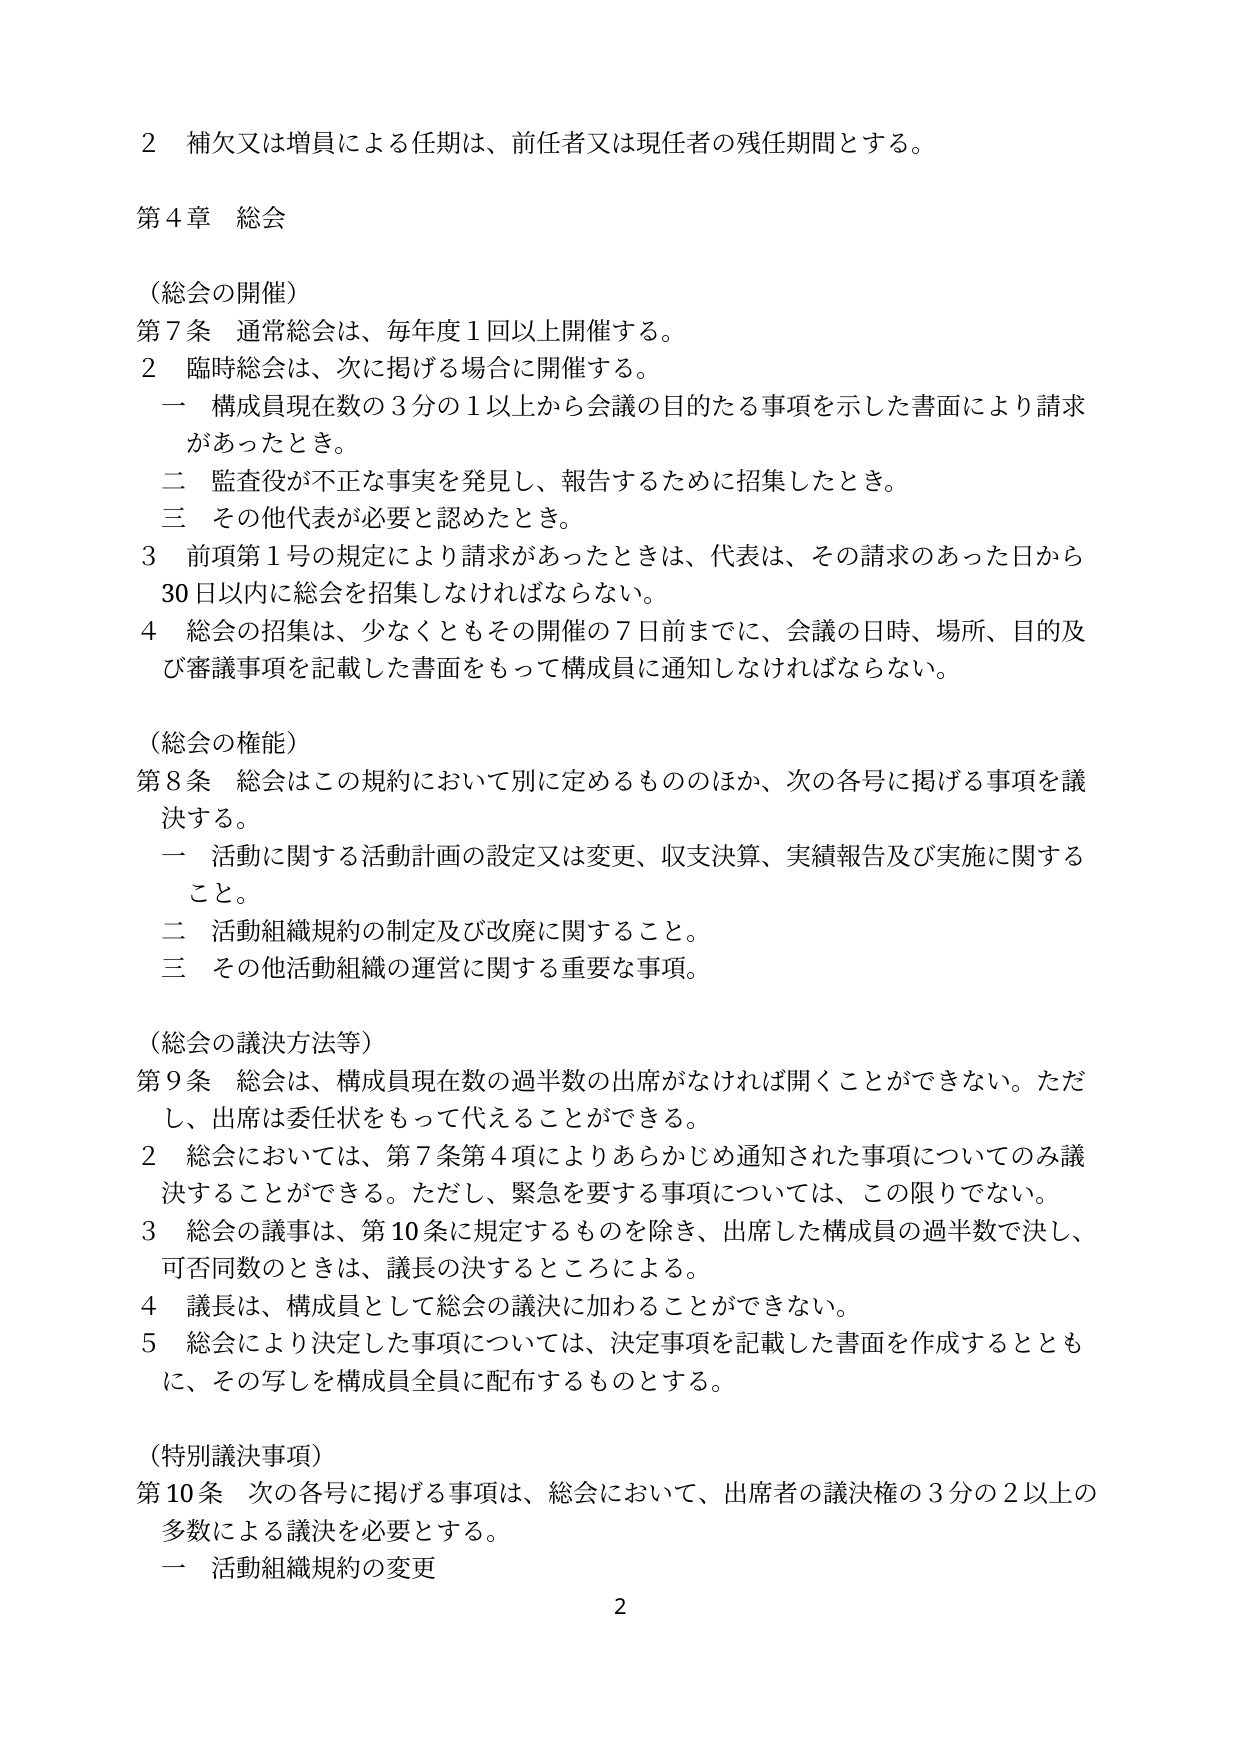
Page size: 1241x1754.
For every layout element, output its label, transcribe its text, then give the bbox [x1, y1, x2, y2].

text ４ 議長は、構成員として総会の議決に加わることができない。 [136, 1286, 1104, 1323]
text ４ 総会の招集は、少なくともその開催の７日前までに、会議の日時、場所、目的及び審議事項を記載した書面をもって構成員に通知しなければならない。 [136, 611, 1104, 686]
text 第８条 総会はこの規約において別に定めるもののほか、次の各号に掲げる事項を議決する。 [136, 761, 1104, 836]
text （総会の権能） [136, 723, 1104, 761]
text （特別議決事項） [136, 1436, 1104, 1473]
text ２ 臨時総会は、次に掲げる場合に開催する。 [136, 348, 1104, 386]
text 一 活動に関する活動計画の設定又は変更、収支決算、実績報告及び実施に関すること。 [136, 836, 1104, 911]
text 三 その他代表が必要と認めたとき。 [136, 498, 1104, 536]
text 第７条 通常総会は、毎年度１回以上開催する。 [136, 311, 1104, 348]
text ５ 総会により決定した事項については、決定事項を記載した書面を作成するとともに、その写しを構成員全員に配布するものとする。 [136, 1323, 1104, 1398]
text 二 監査役が不正な事実を発見し、報告するために招集したとき。 [136, 461, 1104, 498]
text 一 活動組織規約の変更 [136, 1548, 1104, 1586]
text （総会の議決方法等） [136, 1023, 1104, 1061]
text 一 構成員現在数の３分の１以上から会議の目的たる事項を示した書面により請求があったとき。 [136, 386, 1104, 461]
text （総会の開催） [136, 273, 1104, 311]
text 第９条 総会は、構成員現在数の過半数の出席がなければ開くことができない。ただし、出席は委任状をもって代えることができる。 [136, 1061, 1104, 1136]
text ３ 前項第１号の規定により請求があったときは、代表は、その請求のあった日から30日以内に総会を招集しなければならない。 [136, 536, 1104, 611]
text 第10条 次の各号に掲げる事項は、総会において、出席者の議決権の３分の２以上の多数による議決を必要とする。 [136, 1473, 1104, 1548]
text ２ 総会においては、第７条第４項によりあらかじめ通知された事項についてのみ議決することができる。ただし、緊急を要する事項については、この限りでない。 [136, 1136, 1104, 1211]
text ３ 総会の議事は、第10条に規定するものを除き、出席した構成員の過半数で決し、可否同数のときは、議長の決するところによる。 [136, 1211, 1104, 1286]
text 二 活動組織規約の制定及び改廃に関すること。 [136, 911, 1104, 948]
text 第４章 総会 [136, 198, 1104, 236]
text 三 その他活動組織の運営に関する重要な事項。 [136, 948, 1104, 986]
text ２ 補欠又は増員による任期は、前任者又は現任者の残任期間とする。 [136, 123, 1104, 161]
